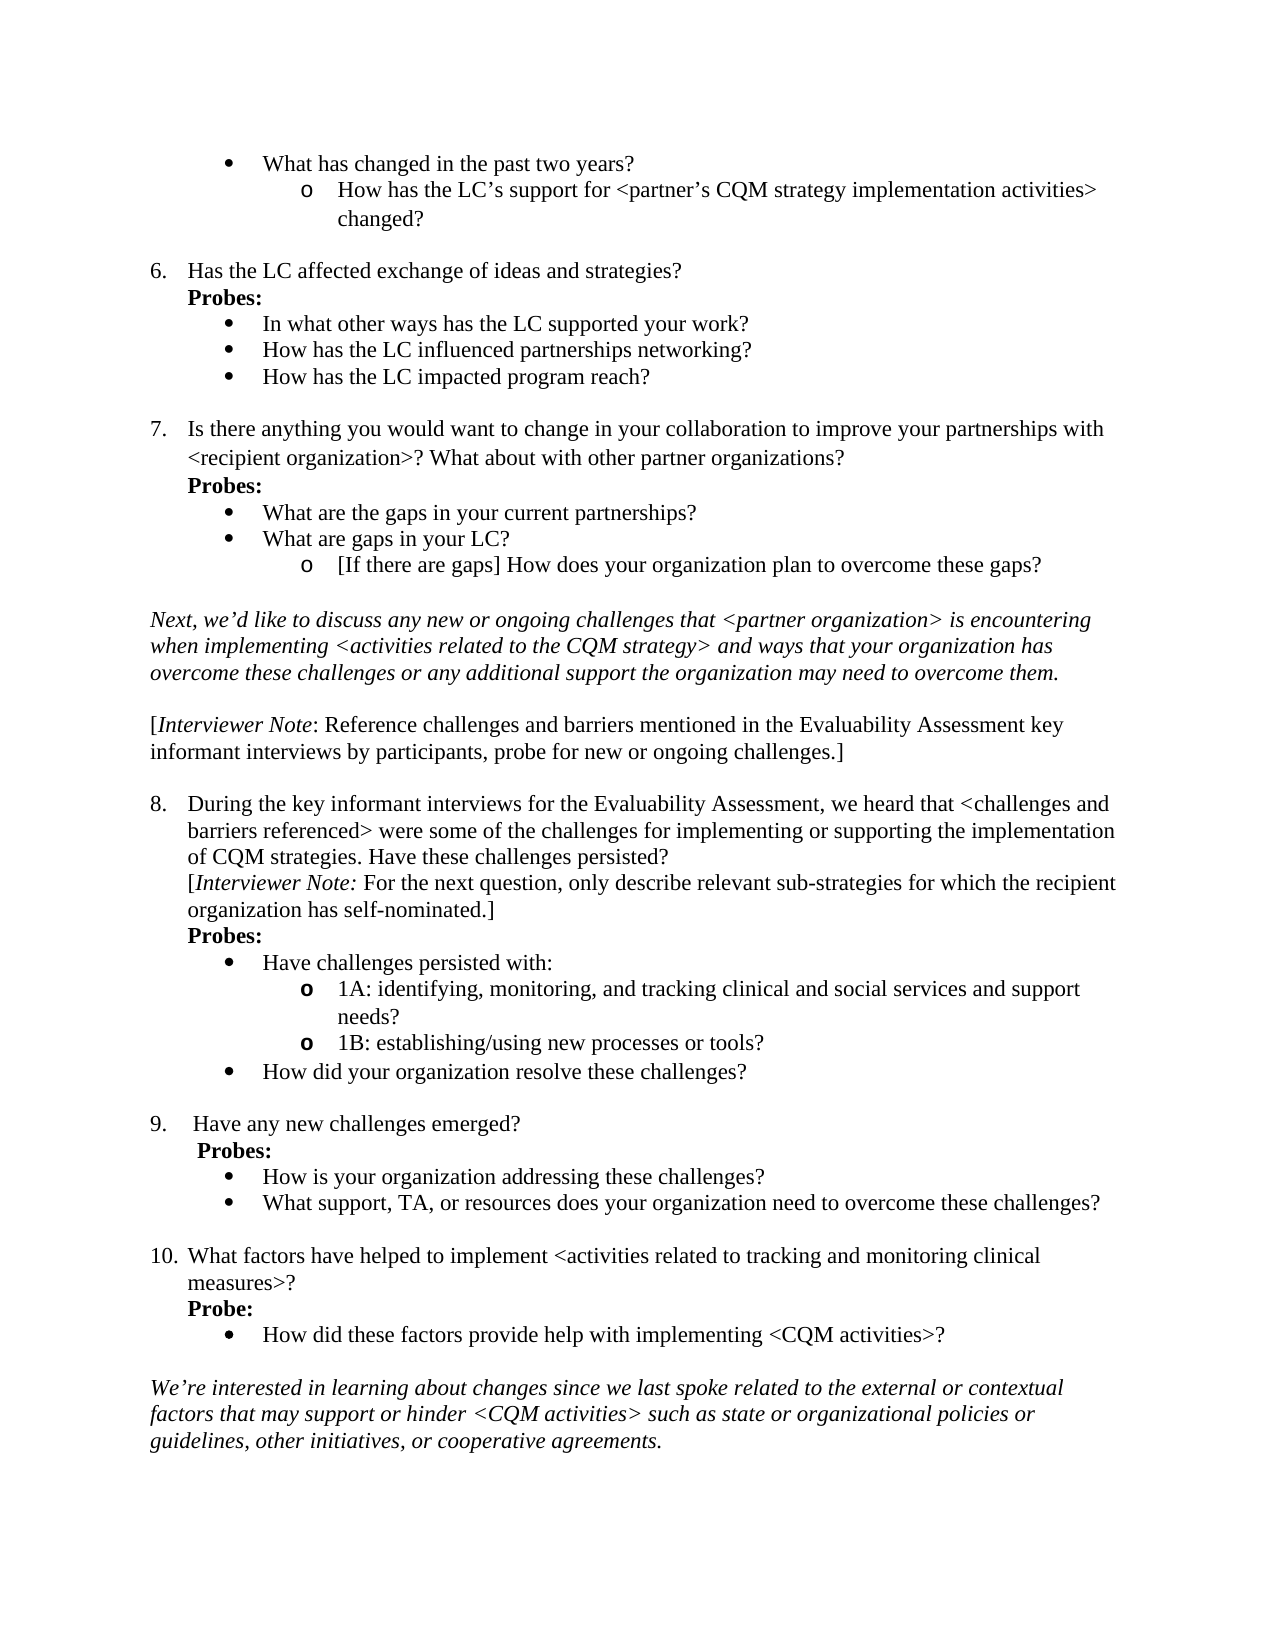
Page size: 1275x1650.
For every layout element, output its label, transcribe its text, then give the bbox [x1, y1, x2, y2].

list What factors have helped to implement <activities related to tracking and monitoring clinical measures>? [150, 1242, 1125, 1295]
text We’re interested in learning about changes since we last spoke related to the external or contextual factors that may support or hinder <CQM activities> such as state or organizational policies or guidelines, other initiatives, or cooperative agreements. [150, 1374, 1125, 1453]
list During the key informant interviews for the Evaluability Assessment, we heard that <challenges and barriers referenced> were some of the challenges for implementing or supporting the implementation of CQM strategies. Have these challenges persisted? [150, 790, 1125, 869]
list How has the LC influenced partnerships networking? [225, 336, 1125, 363]
text [Interviewer Note: For the next question, only describe relevant sub-strategies for which the recipient organization has self-nominated.] [187, 869, 1125, 922]
list How did your organization resolve these challenges? [225, 1058, 1125, 1084]
list 1A: identifying, monitoring, and tracking clinical and social services and support needs? [300, 975, 1125, 1029]
list Have any new challenges emerged? [150, 1110, 1125, 1137]
text Probe: [150, 1295, 1125, 1321]
list [If there are gaps] How does your organization plan to overcome these gaps? [300, 551, 1125, 579]
text Next, we’d like to discuss any new or ongoing challenges that <partner organization> is encountering when implementing <activities related to the CQM strategy> and ways that your organization has overcome these challenges or any additional support the organization may need to overcome them. [150, 606, 1125, 685]
list What support, TA, or resources does your organization need to overcome these challenges? [225, 1189, 1125, 1216]
text [Interviewer Note: Reference challenges and barriers mentioned in the Evaluability Assessment key informant interviews by participants, probe for new or ongoing challenges.] [150, 711, 1125, 764]
text Probes: [150, 1137, 1125, 1163]
list In what other ways has the LC supported your work? [225, 310, 1125, 336]
list Have challenges persisted with: [225, 948, 1125, 975]
list How did these factors provide help with implementing <CQM activities>? [225, 1321, 1125, 1348]
list 1B: establishing/using new processes or tools? [300, 1029, 1125, 1058]
list How has the LC impacted program reach? [225, 363, 1125, 389]
list Has the LC affected exchange of ideas and strategies? [150, 257, 1125, 284]
list What are the gaps in your current partnerships? [225, 499, 1125, 525]
list How is your organization addressing these challenges? [225, 1163, 1125, 1189]
text Probes: [150, 472, 1125, 499]
list What are gaps in your LC? [225, 525, 1125, 551]
list What has changed in the past two years? [225, 150, 1125, 176]
list Is there anything you would want to change in your collaboration to improve your partnerships with <recipient organization>? What about with other partner organizations? [150, 415, 1125, 470]
list How has the LC’s support for <partner’s CQM strategy implementation activities> changed? [300, 176, 1125, 231]
text Probes: [187, 284, 1125, 310]
text Probes: [187, 922, 1125, 948]
